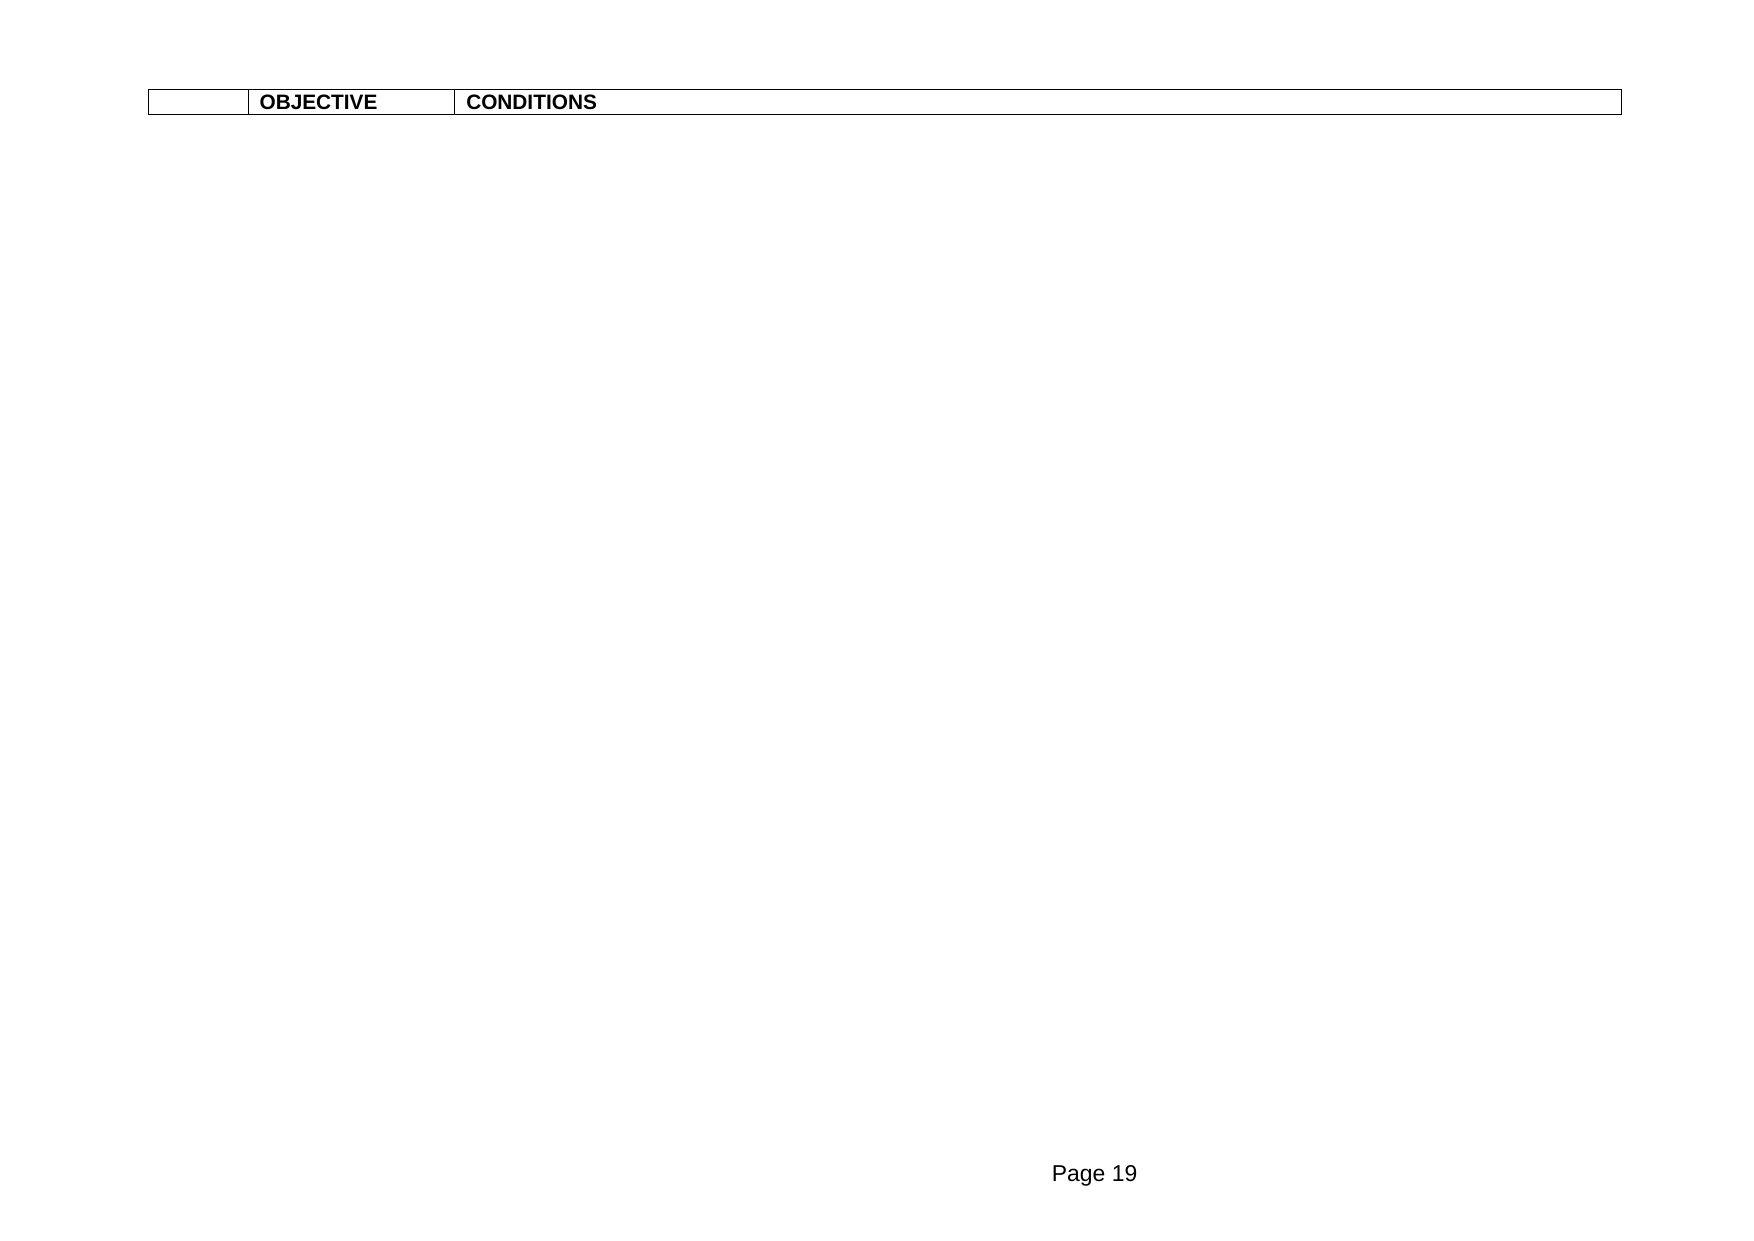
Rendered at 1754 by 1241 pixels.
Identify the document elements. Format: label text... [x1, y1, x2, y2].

table_header [149, 90, 248, 114]
table_header OBJECTIVE [249, 90, 454, 114]
table_header CONDITIONS [455, 90, 1621, 114]
